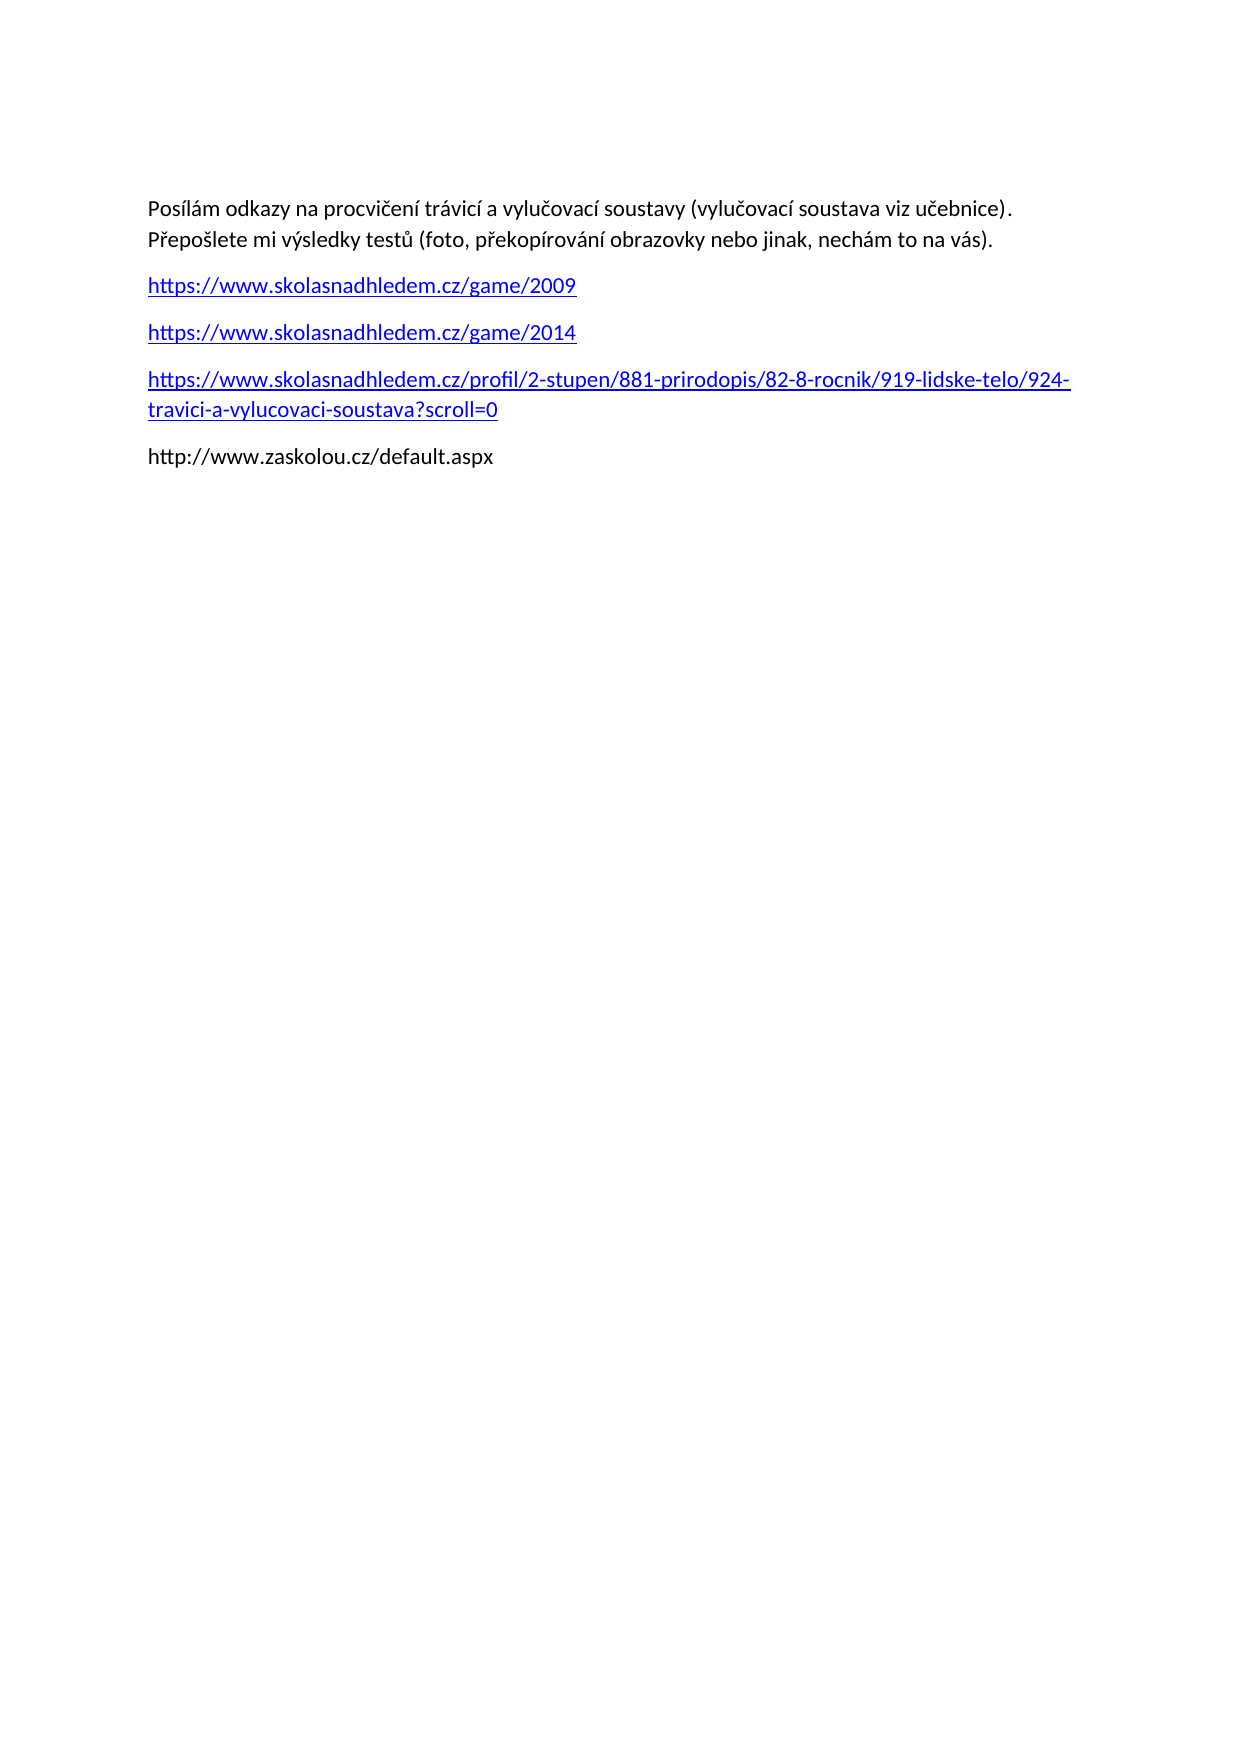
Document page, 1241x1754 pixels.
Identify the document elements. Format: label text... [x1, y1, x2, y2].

text https://www.skolasnadhledem.cz/game/2014 [148, 318, 1093, 346]
text https://www.skolasnadhledem.cz/game/2009 [148, 272, 1093, 299]
text https://www.skolasnadhledem.cz/profil/2-stupen/881-prirodopis/82-8-rocnik/919-lidske-telo/924-travici-a-vylucovaci-soustava?scroll=0 [148, 365, 1093, 423]
text http://www.zaskolou.cz/default.aspx [148, 442, 1093, 470]
text Posílám odkazy na procvičení trávicí a vylučovací soustavy (vylučovací soustava viz učebnice). Přepošlete mi výsledky testů (foto, překopírování obrazovky nebo jinak, nechám to na vás). [148, 194, 1093, 253]
